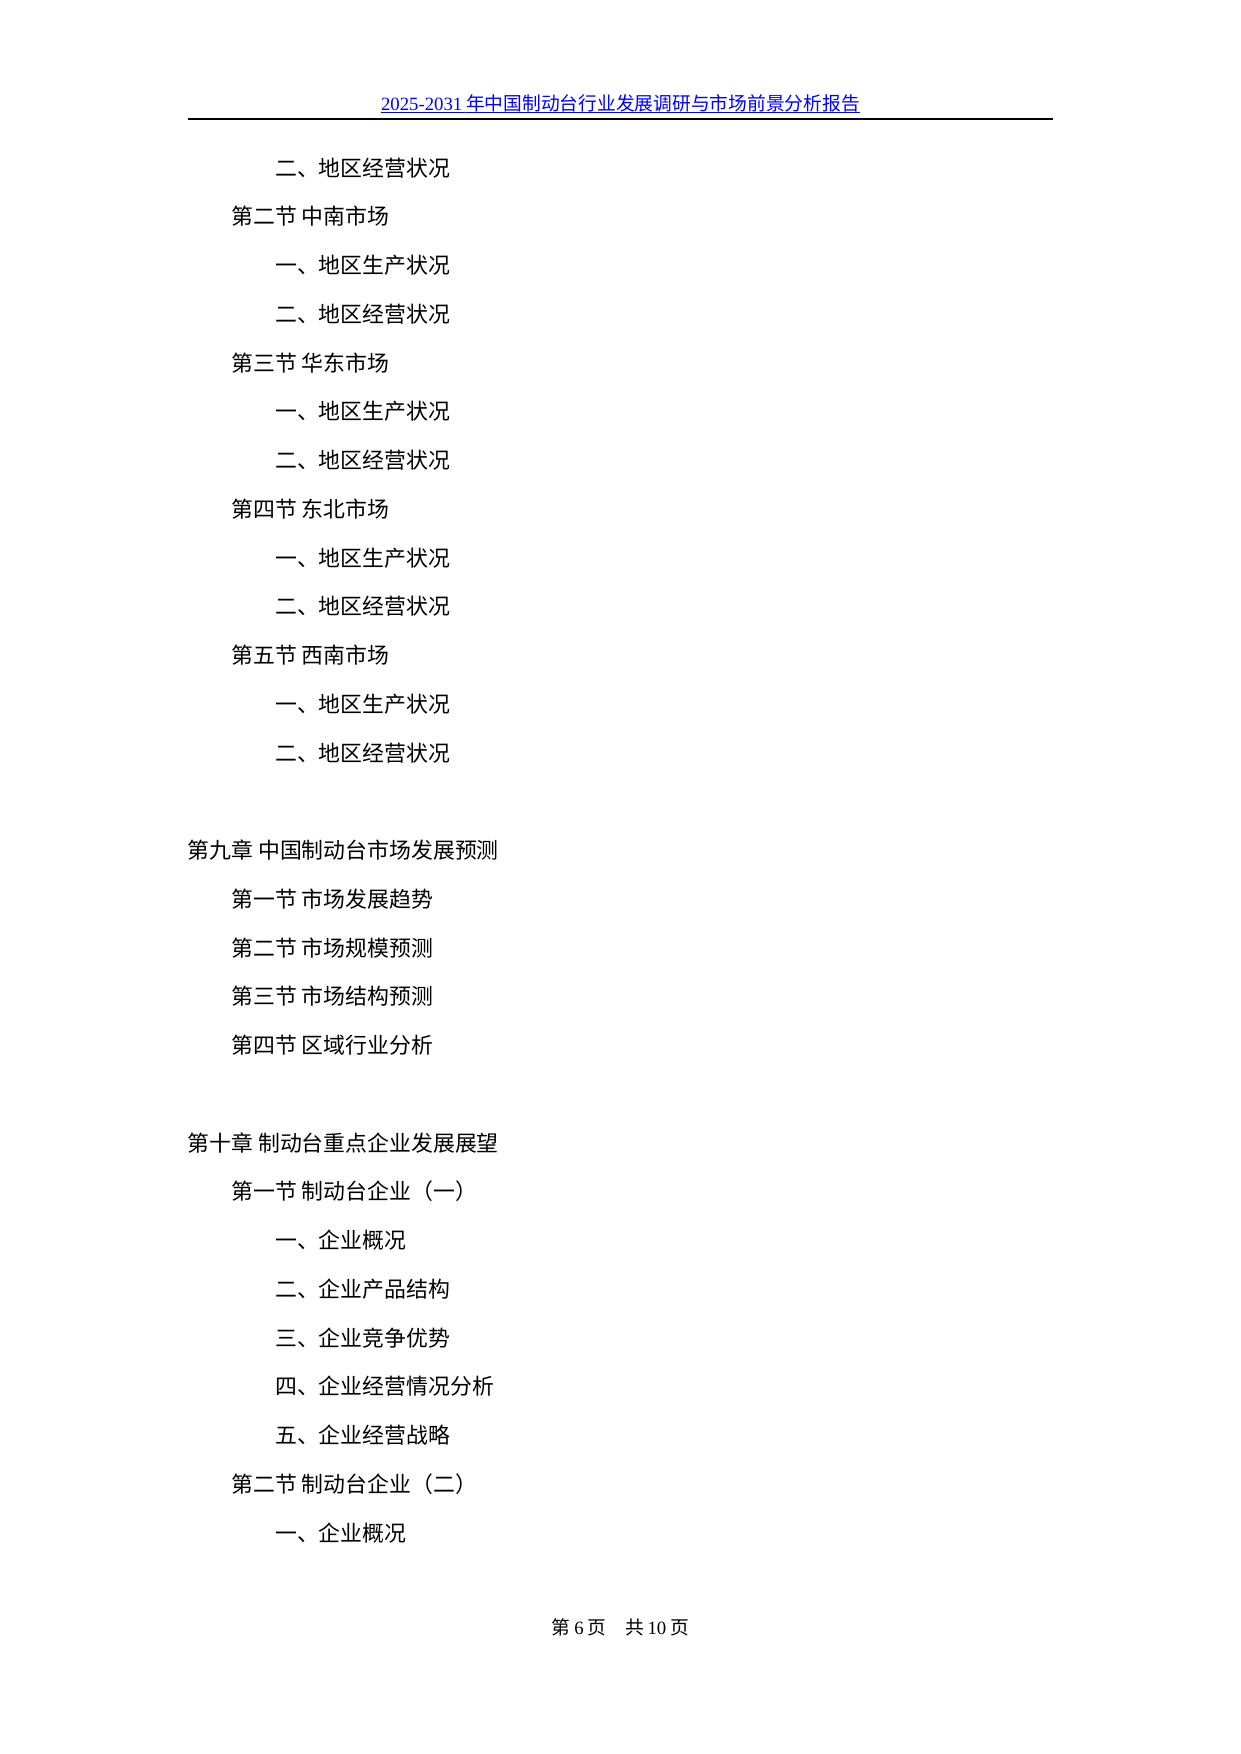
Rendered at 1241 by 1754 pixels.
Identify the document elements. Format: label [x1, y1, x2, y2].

text [187, 150, 1053, 1548]
